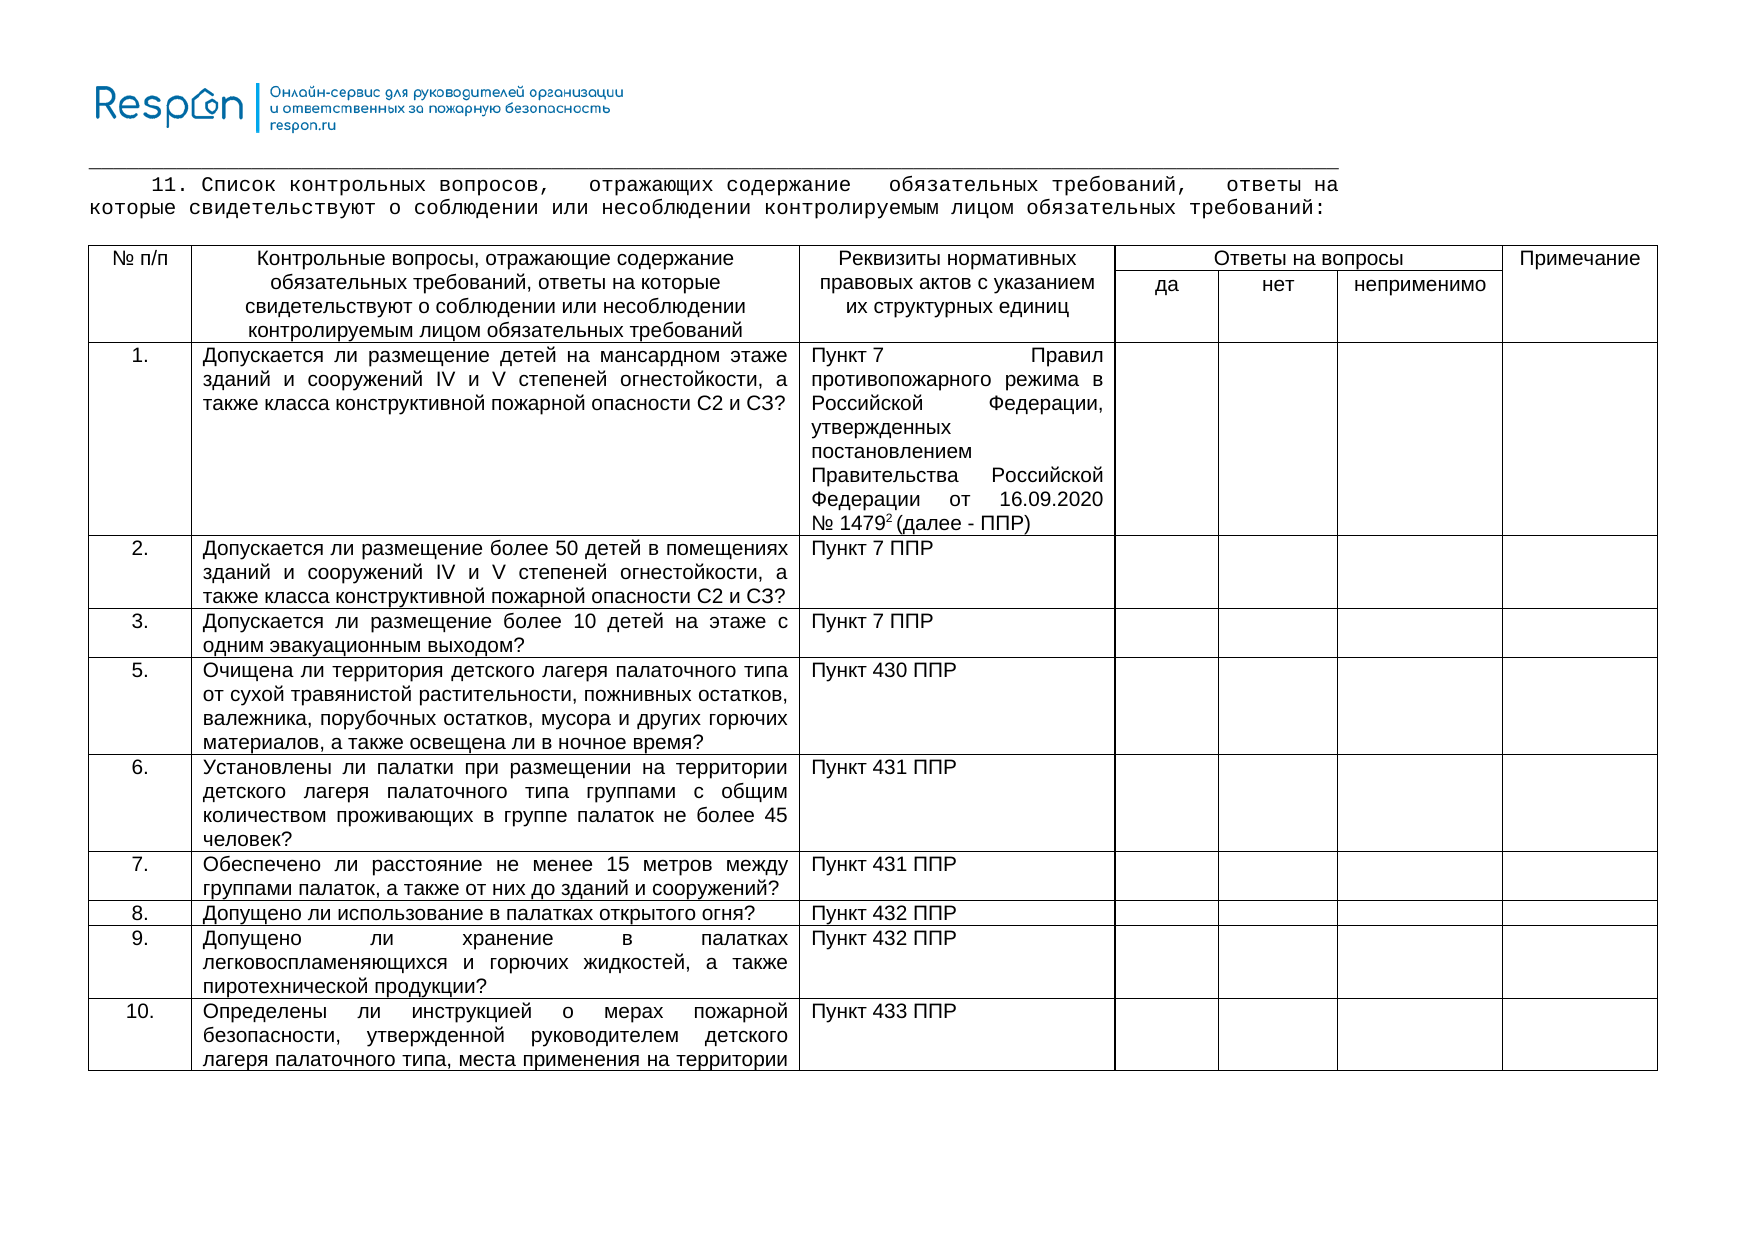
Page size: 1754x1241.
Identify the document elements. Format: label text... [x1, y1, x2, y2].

text 11. Список контрольных вопросов, отражающих содержание обязательных требований, ответы на [88, 174, 1665, 197]
text которые свидетельствуют о соблюдении или несоблюдении контролируемым лицом обязательных требований: [88, 197, 1665, 221]
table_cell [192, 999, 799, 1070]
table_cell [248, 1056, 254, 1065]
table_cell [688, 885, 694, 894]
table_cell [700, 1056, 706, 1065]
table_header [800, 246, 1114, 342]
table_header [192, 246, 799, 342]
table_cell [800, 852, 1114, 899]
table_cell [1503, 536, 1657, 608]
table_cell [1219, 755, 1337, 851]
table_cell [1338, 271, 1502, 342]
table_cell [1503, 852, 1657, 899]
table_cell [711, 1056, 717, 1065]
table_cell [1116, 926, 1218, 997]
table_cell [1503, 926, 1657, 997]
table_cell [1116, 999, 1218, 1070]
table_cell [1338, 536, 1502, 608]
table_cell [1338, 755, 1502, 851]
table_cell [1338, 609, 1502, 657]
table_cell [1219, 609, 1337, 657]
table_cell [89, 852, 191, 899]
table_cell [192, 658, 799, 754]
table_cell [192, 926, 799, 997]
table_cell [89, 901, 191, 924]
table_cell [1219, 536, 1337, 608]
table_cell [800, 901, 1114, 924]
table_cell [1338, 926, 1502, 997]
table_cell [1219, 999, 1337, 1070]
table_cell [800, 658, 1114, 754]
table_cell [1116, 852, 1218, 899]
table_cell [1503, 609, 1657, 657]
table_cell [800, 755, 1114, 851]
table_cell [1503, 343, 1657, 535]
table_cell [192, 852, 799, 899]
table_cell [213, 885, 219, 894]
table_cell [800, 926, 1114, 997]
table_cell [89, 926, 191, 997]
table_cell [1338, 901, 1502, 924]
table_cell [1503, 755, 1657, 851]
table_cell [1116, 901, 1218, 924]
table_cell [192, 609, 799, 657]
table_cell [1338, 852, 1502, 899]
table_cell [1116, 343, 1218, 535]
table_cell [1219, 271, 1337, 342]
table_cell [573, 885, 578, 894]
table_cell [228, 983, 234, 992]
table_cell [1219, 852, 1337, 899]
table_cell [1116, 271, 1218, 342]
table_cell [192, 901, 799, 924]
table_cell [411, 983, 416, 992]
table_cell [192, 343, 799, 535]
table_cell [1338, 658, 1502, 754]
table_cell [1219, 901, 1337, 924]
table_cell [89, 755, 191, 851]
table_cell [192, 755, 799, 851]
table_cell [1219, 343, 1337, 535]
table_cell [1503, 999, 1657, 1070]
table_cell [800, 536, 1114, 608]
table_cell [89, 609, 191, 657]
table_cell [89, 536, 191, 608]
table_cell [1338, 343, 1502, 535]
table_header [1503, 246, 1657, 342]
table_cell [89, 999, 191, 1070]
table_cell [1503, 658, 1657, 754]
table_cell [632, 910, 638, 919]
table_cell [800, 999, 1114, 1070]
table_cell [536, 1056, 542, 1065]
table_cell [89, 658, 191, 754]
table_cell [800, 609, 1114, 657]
picture [88, 75, 628, 137]
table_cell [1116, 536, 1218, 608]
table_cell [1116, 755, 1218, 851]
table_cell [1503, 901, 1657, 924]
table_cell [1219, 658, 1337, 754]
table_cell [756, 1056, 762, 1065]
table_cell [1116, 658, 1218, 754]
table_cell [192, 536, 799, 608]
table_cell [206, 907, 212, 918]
text ____________________________________________________________________________________________________ [88, 150, 1665, 174]
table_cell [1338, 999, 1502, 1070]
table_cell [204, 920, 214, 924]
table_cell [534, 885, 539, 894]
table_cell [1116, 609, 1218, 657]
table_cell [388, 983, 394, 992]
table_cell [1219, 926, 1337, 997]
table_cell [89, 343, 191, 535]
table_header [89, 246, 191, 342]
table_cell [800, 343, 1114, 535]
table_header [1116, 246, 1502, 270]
